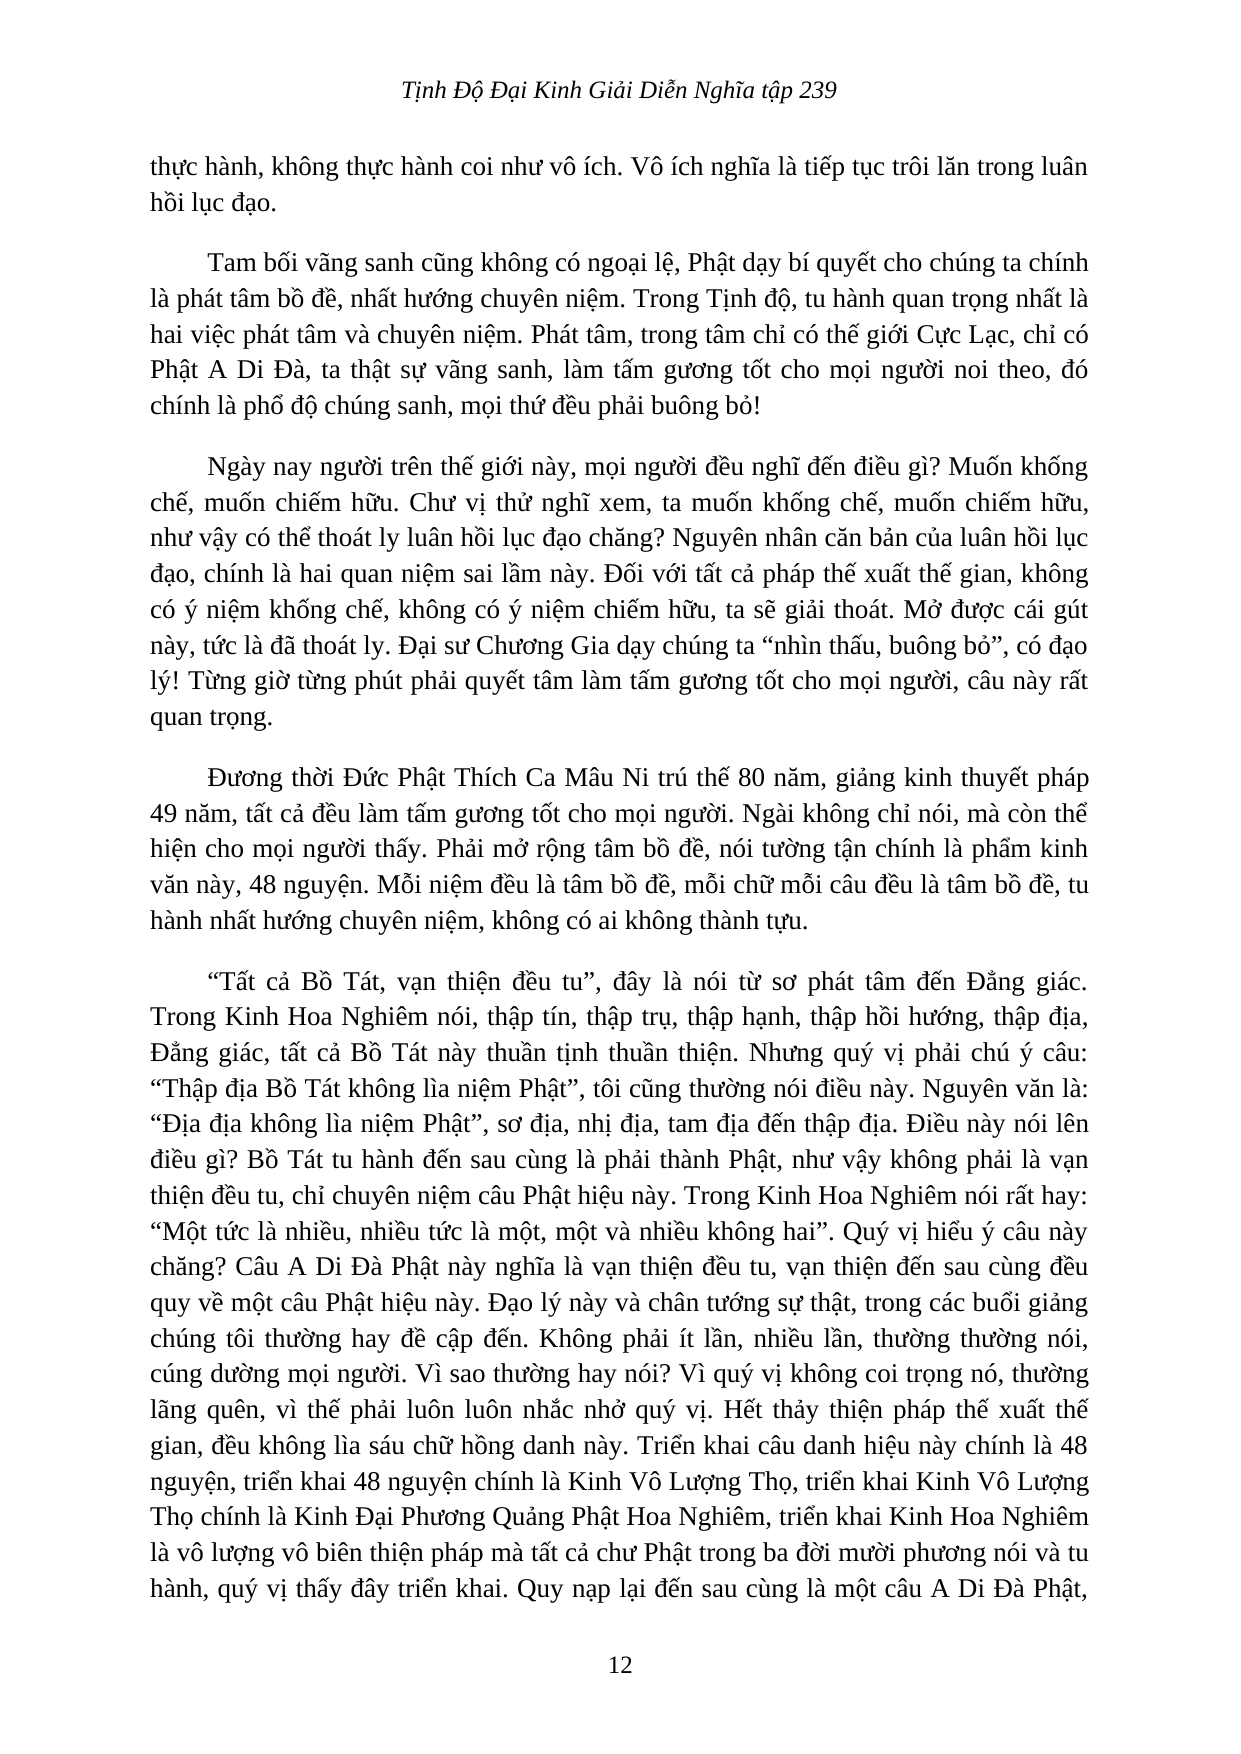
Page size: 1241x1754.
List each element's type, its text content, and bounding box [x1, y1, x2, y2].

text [150, 964, 1090, 1603]
text Đương thời Đức Phật Thích Ca Mâu Ni trú thế 80 năm, giảng kinh thuyết pháp 49 năm, tất cả đều làm tấm gương tốt cho mọi người. Ngài không chỉ nói, mà còn thể hiện cho mọi người thấy. Phải mở rộng tâm bồ đề, nói tường tận chính là phẩm kinh văn này, 48 nguyện. Mỗi niệm đều là tâm bồ đề, mỗi chữ mỗi câu đều là tâm bồ đề, tu hành nhất hướng chuyên niệm, không có ai không thành tựu. [150, 761, 1090, 935]
text Tam bối vãng sanh cũng không có ngoại lệ, Phật dạy bí quyết cho chúng ta chính là phát tâm bồ đề, nhất hướng chuyên niệm. Trong Tịnh độ, tu hành quan trọng nhất là hai việc phát tâm và chuyên niệm. Phát tâm, trong tâm chỉ có thế giới Cực Lạc, chỉ có Phật A Di Đà, ta thật sự vãng sanh, làm tấm gương tốt cho mọi người noi theo, đó chính là phổ độ chúng sanh, mọi thứ đều phải buông bỏ! [150, 246, 1090, 421]
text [150, 150, 1090, 217]
text Ngày nay người trên thế giới này, mọi người đều nghĩ đến điều gì? Muốn khống chế, muốn chiếm hữu. Chư vị thử nghĩ xem, ta muốn khống chế, muốn chiếm hữu, như vậy có thể thoát ly luân hồi lục đạo chăng? Nguyên nhân căn bản của luân hồi lục đạo, chính là hai quan niệm sai lầm này. Đối với tất cả pháp thế xuất thế gian, không có ý niệm khống chế, không có ý niệm chiếm hữu, ta sẽ giải thoát. Mở được cái gút này, tức là đã thoát ly. Đại sư Chương Gia dạy chúng ta “nhìn thấu, buông bỏ”, có đạo lý! Từng giờ từng phút phải quyết tâm làm tấm gương tốt cho mọi người, câu này rất quan trọng. [150, 450, 1090, 731]
